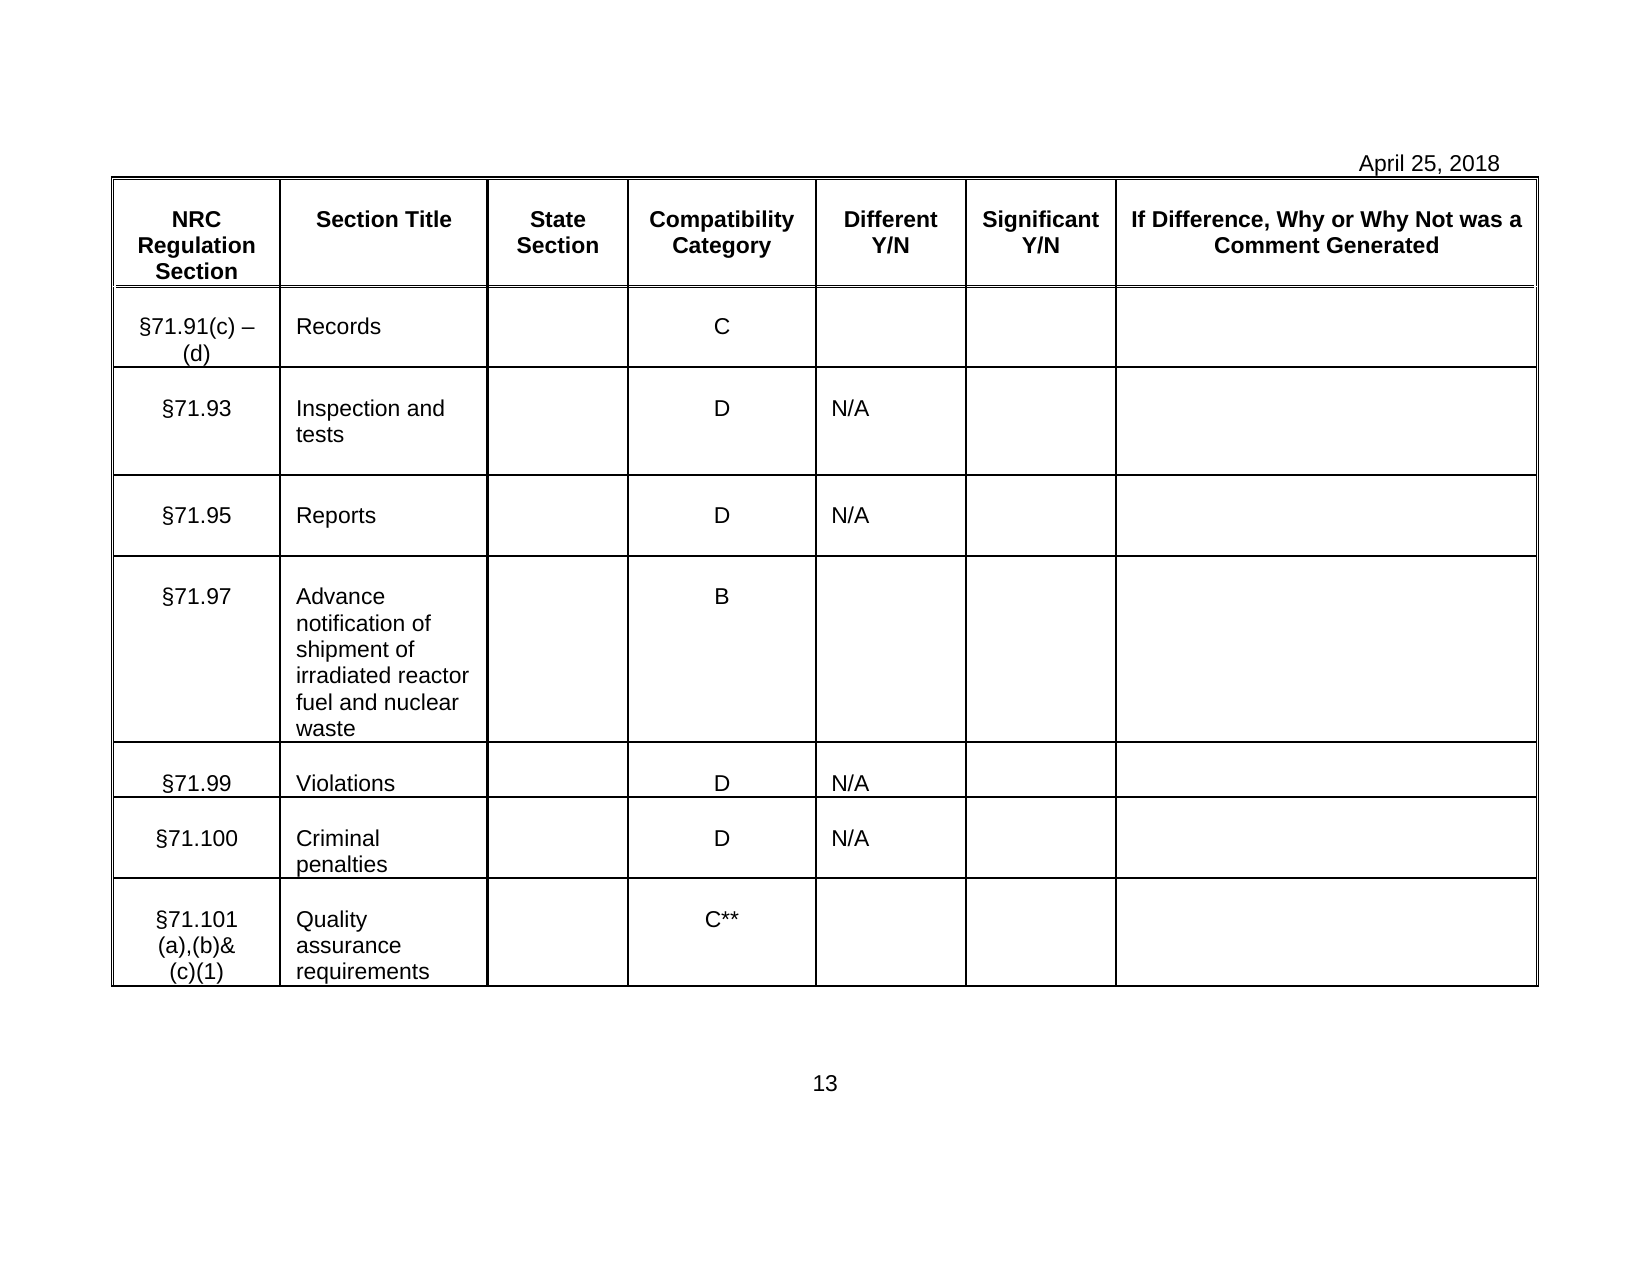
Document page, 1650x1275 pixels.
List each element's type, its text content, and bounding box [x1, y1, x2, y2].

table_cell D [629, 798, 815, 877]
table_cell Quality assurance requirements [281, 879, 486, 985]
table_cell §71.97 [114, 557, 279, 741]
table_cell B [629, 557, 815, 741]
table_cell [489, 288, 627, 366]
table_header State Section [489, 180, 627, 285]
table_cell [817, 288, 965, 366]
table_cell N/A [817, 476, 965, 555]
table_cell Records [281, 288, 486, 366]
table_cell §71.100 [114, 798, 279, 877]
table_header NRC Regulation Section [114, 180, 279, 285]
table_cell §71.101 (a),(b)& (c)(1) [114, 879, 279, 985]
table_header Different Y/N [817, 180, 965, 285]
table_cell [967, 368, 1115, 473]
table_cell [967, 288, 1115, 366]
table_cell [817, 557, 965, 741]
table_cell D [629, 743, 815, 796]
table_cell Advance notification of shipment of irradiated reactor fuel and nuclear waste [281, 557, 486, 741]
table_cell [967, 476, 1115, 555]
table_header Compatibility Category [629, 180, 815, 285]
table_header If Difference, Why or Why Not was a Comment Generated [1117, 180, 1536, 285]
table_cell N/A [817, 368, 965, 473]
table_cell [1117, 879, 1536, 985]
table_cell [489, 476, 627, 555]
table_cell [1117, 476, 1536, 555]
table_cell §71.91(c) – (d) [113, 285, 279, 366]
table_cell Violations [281, 743, 486, 796]
table_cell Reports [281, 476, 486, 555]
table_cell [489, 743, 627, 796]
table_cell [967, 557, 1115, 741]
table_cell §71.93 [114, 368, 279, 473]
table_cell [967, 879, 1115, 985]
table_cell [1117, 285, 1537, 366]
table_cell N/A [817, 743, 965, 796]
table_cell [489, 557, 627, 741]
table_cell Criminal penalties [281, 798, 486, 877]
table_cell C** [629, 879, 815, 985]
table_cell §71.95 [114, 476, 279, 555]
table_cell [967, 798, 1115, 877]
table_cell [1117, 798, 1536, 877]
table_header Significant Y/N [967, 180, 1115, 285]
table_cell [489, 368, 627, 473]
table_header Section Title [281, 180, 486, 285]
table_cell N/A [817, 798, 965, 877]
table_cell [489, 798, 627, 877]
table_cell §71.99 [114, 743, 279, 796]
table_cell D [629, 476, 815, 555]
table_cell Inspection and tests [281, 368, 486, 473]
table_cell [1117, 743, 1536, 796]
table_cell C [629, 288, 815, 366]
table_cell [489, 879, 627, 985]
table_cell [817, 879, 965, 985]
table_cell [967, 743, 1115, 796]
table_cell [1117, 368, 1536, 473]
table_cell D [629, 368, 815, 473]
table_cell [1117, 557, 1536, 741]
